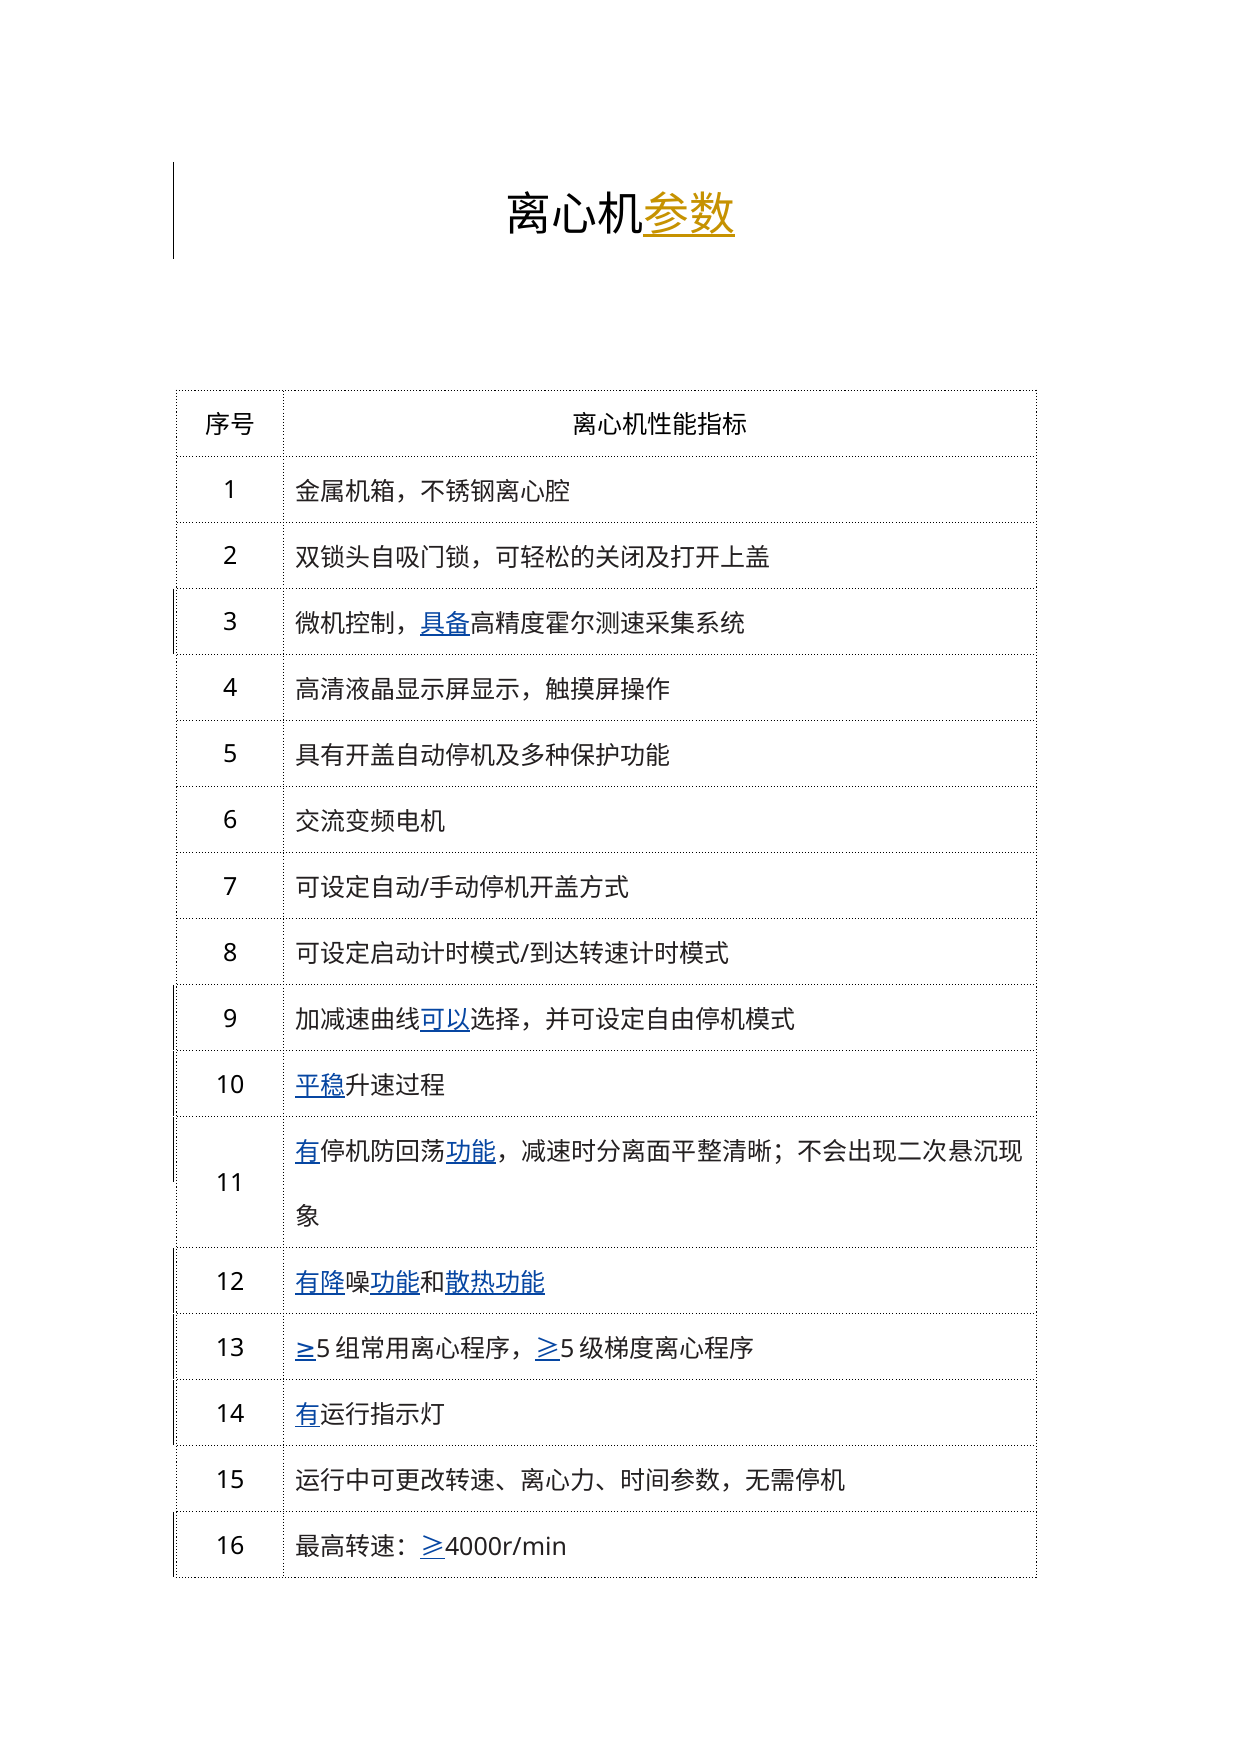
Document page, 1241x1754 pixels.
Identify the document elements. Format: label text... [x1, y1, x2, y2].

table_cell 7 [176, 852, 283, 918]
table_cell 停机防回荡，减速时分离面平整清晰；不会出现二次悬沉现象 [284, 1116, 1037, 1247]
table_cell 13 [176, 1313, 283, 1379]
table_cell 运行中可更改转速、离心力、时间参数，无需停机 [284, 1445, 1037, 1511]
table_header 序号 [176, 390, 283, 456]
table_cell 交流变频电机 [284, 786, 1037, 852]
table_cell 噪和 [284, 1247, 1037, 1313]
list 离心机 [187, 162, 1053, 259]
table_cell 最高转速：4000r/min [284, 1511, 1037, 1577]
table_cell 1 [176, 456, 283, 522]
table_cell 4 [176, 654, 283, 720]
table_header 离心机性能指标 [284, 390, 1037, 456]
table_cell 3 [176, 588, 283, 654]
table_cell 可设定启动计时模式/到达转速计时模式 [284, 918, 1037, 984]
table_cell 2 [176, 522, 283, 588]
table_cell 加减速曲线选择，并可设定自由停机模式 [284, 984, 1037, 1050]
table_cell 具有开盖自动停机及多种保护功能 [284, 720, 1037, 786]
table_cell 12 [176, 1247, 283, 1313]
table_cell 运行指示灯 [284, 1379, 1037, 1445]
table_cell 可设定自动/手动停机开盖方式 [284, 852, 1037, 918]
table_cell 双锁头自吸门锁，可轻松的关闭及打开上盖 [284, 522, 1037, 588]
table_cell 14 [176, 1379, 283, 1445]
table_cell 6 [176, 786, 283, 852]
table_cell 高清液晶显示屏显示，触摸屏操作 [284, 654, 1037, 720]
table_cell 升速过程 [284, 1050, 1037, 1116]
table_cell 11 [176, 1116, 283, 1247]
table_cell 16 [176, 1511, 283, 1577]
table_cell 10 [176, 1050, 283, 1116]
table_cell 15 [176, 1445, 283, 1511]
table_cell 9 [176, 984, 283, 1050]
table_cell 微机控制，高精度霍尔测速采集系统 [284, 588, 1037, 654]
table_cell 8 [176, 918, 283, 984]
table_cell 金属机箱，不锈钢离心腔 [284, 456, 1037, 522]
table_cell 5 [176, 720, 283, 786]
table_cell 5组常用离心程序，5级梯度离心程序 [284, 1313, 1037, 1379]
